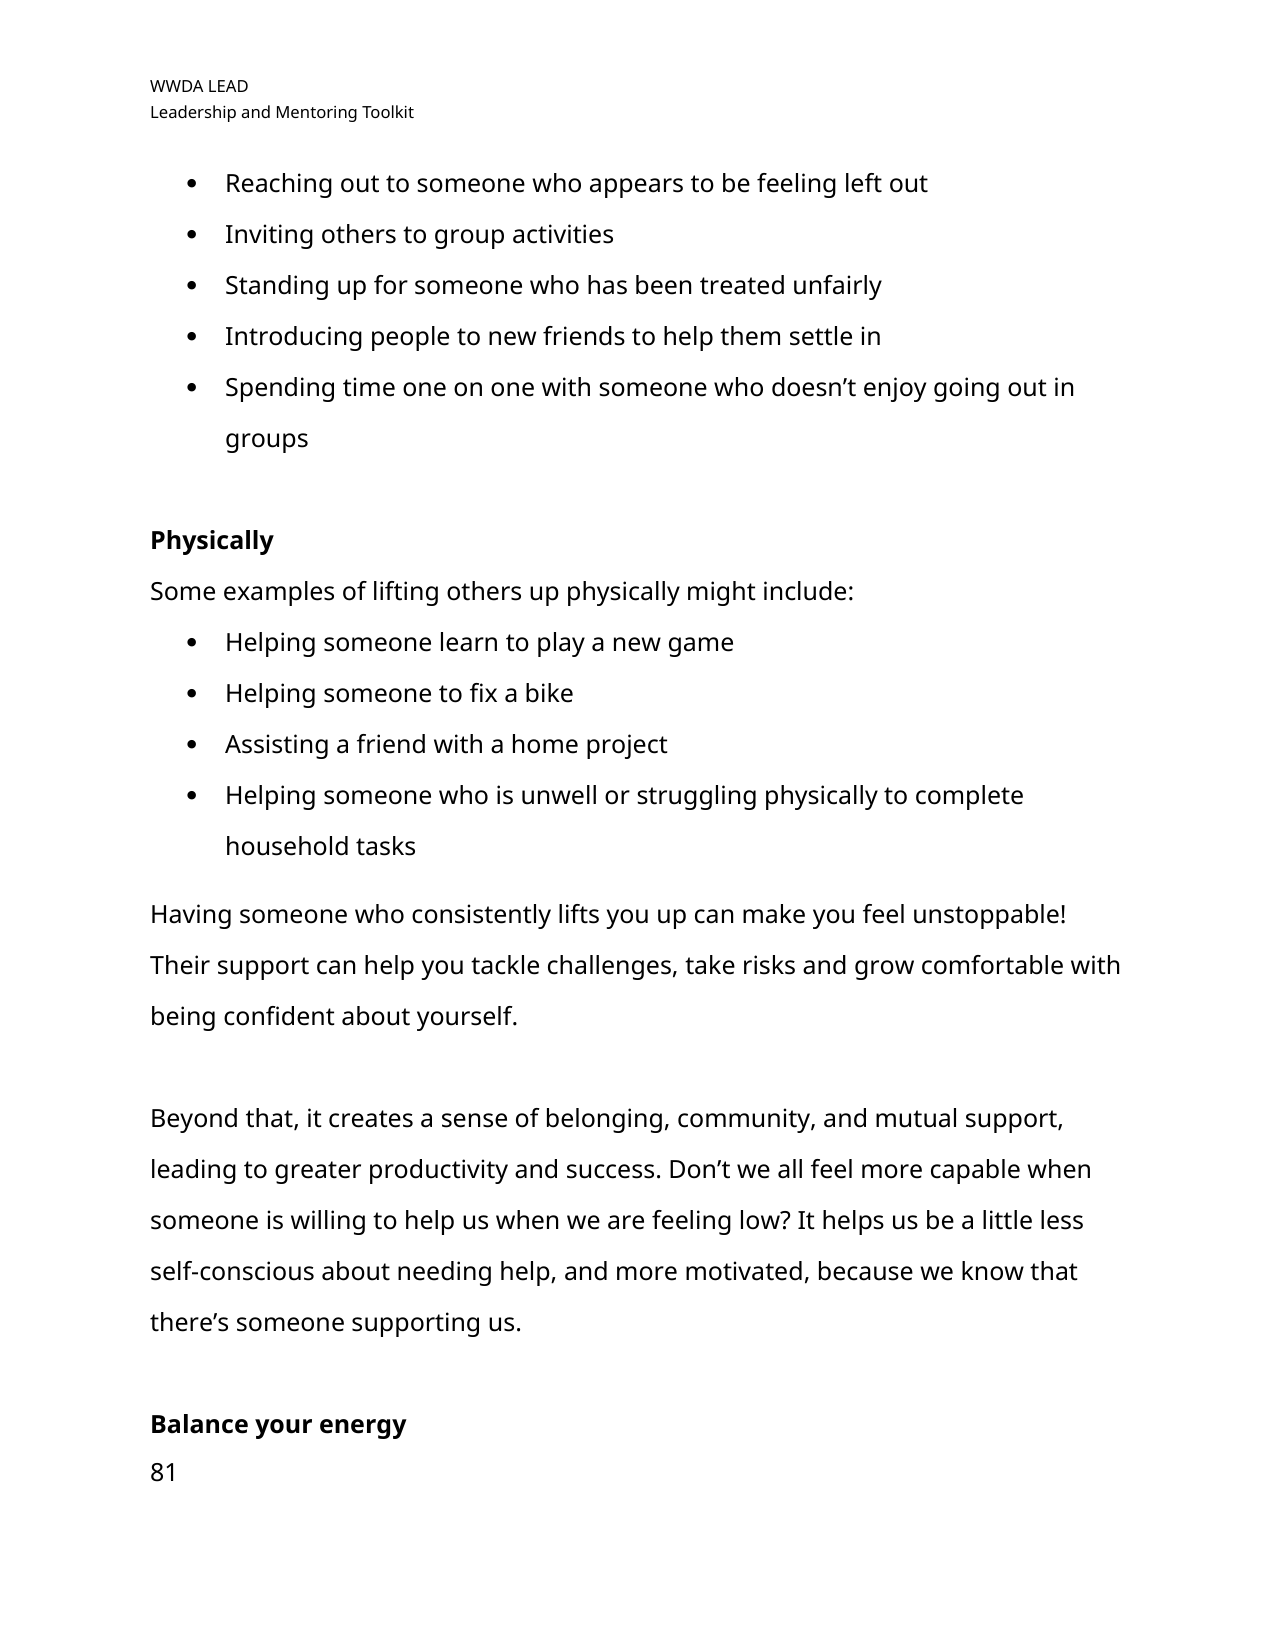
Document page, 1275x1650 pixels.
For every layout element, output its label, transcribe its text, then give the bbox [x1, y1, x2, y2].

text Beyond that, it creates a sense of belonging, community, and mutual support, leading to greater productivity and success. Don’t we all feel more capable when someone is willing to help us when we are feeling low? It helps us be a little less self-conscious about needing help, and more motivated, because we know that there’s someone supporting us. [150, 1101, 1125, 1339]
list Spending time one on one with someone who doesn’t enjoy going out in groups [187, 369, 1125, 455]
list Standing up for someone who has been treated unfairly [187, 267, 1125, 302]
text Having someone who consistently lifts you up can make you feel unstoppable! Their support can help you tackle challenges, take risks and grow comfortable with being confident about yourself. [150, 897, 1125, 1033]
list Helping someone who is unwell or struggling physically to complete household tasks [187, 778, 1125, 863]
text Physically [150, 523, 1125, 557]
text Some examples of lifting others up physically might include: [150, 574, 1125, 608]
list Inviting others to group activities [187, 216, 1125, 251]
list Reaching out to someone who appears to be feeling left out [187, 165, 1125, 199]
list Helping someone learn to play a new game [187, 625, 1125, 659]
text Balance your energy [150, 1407, 1125, 1441]
list Introducing people to new friends to help them settle in [187, 318, 1125, 353]
list Helping someone to fix a bike [187, 676, 1125, 710]
list Assisting a friend with a home project [187, 727, 1125, 761]
